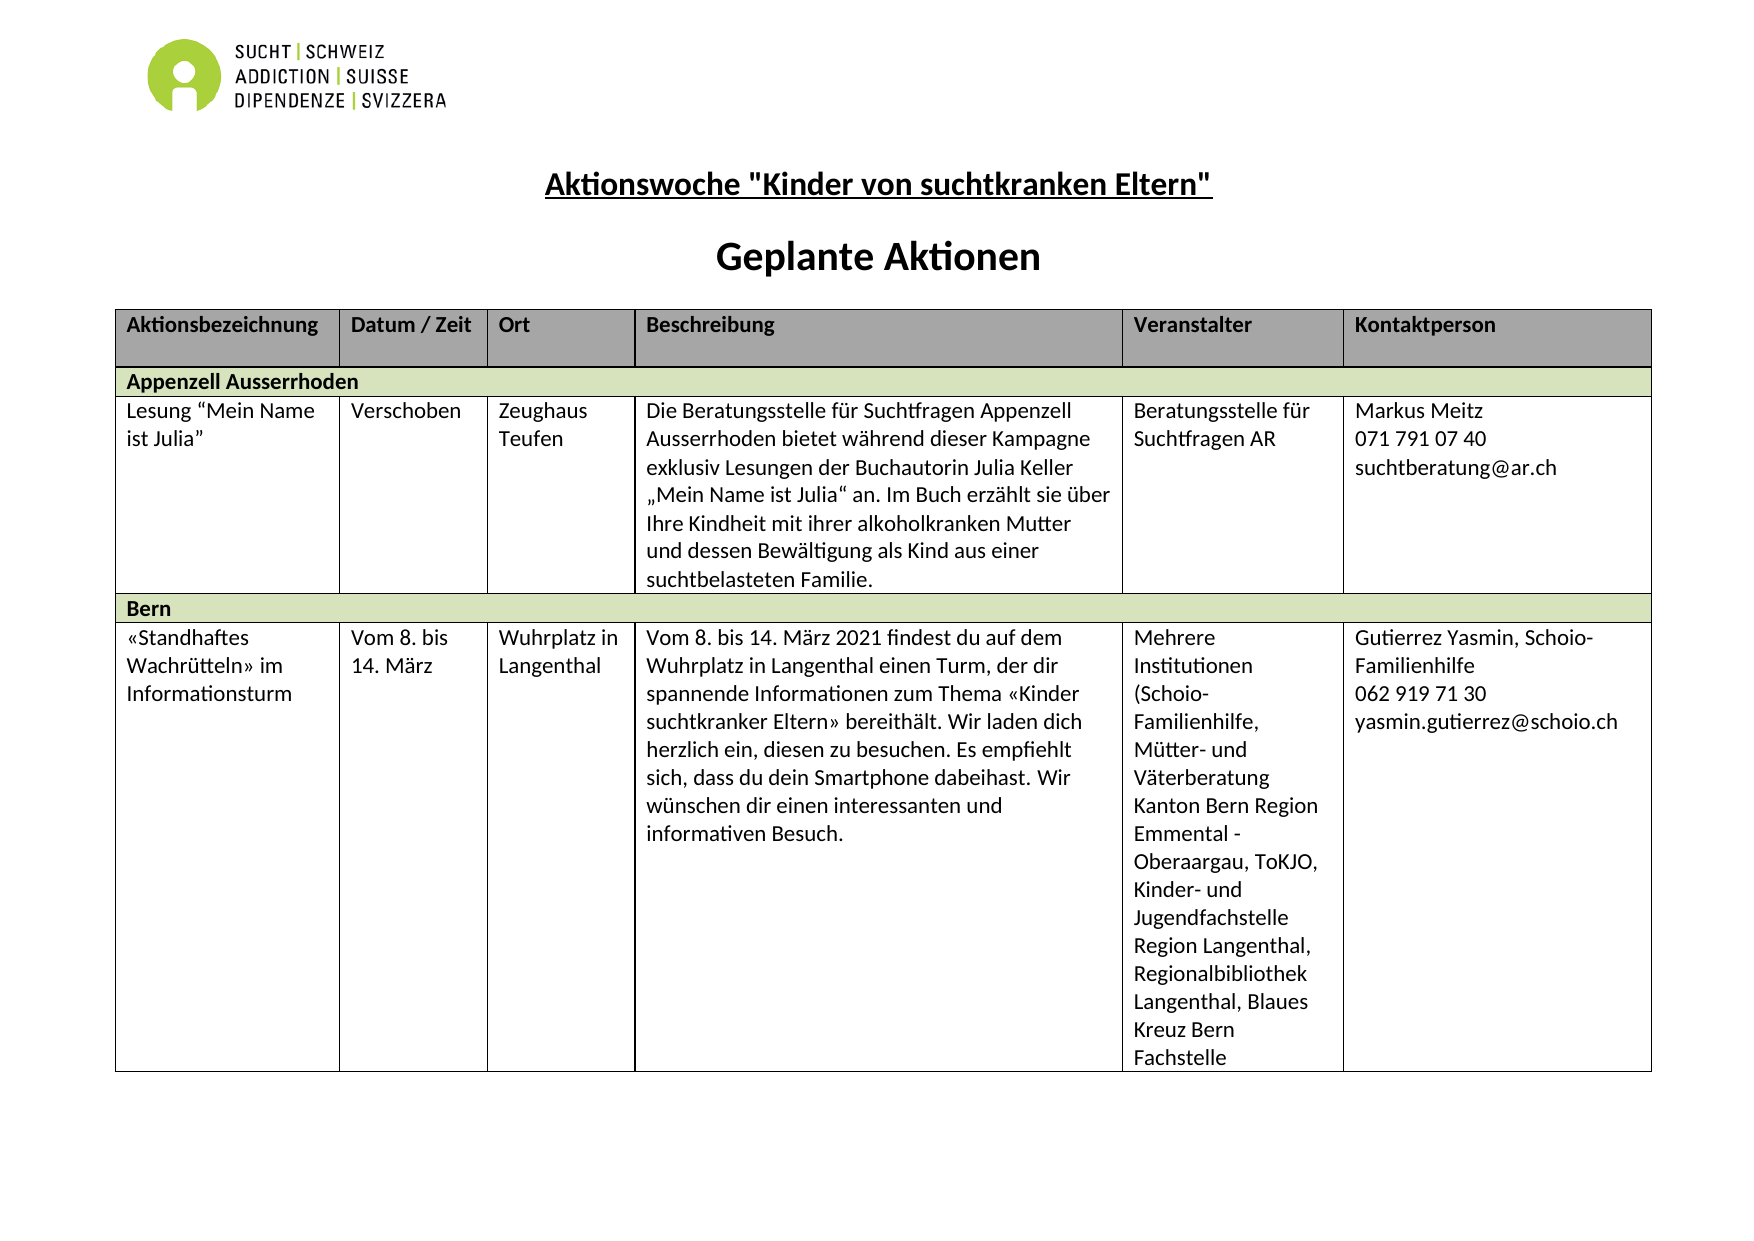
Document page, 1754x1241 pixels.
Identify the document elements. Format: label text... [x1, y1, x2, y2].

table_cell Markus Meitz 071 791 07 40 suchtberatung@ar.ch [1344, 397, 1651, 593]
table_cell «Standhaftes Wachrütteln» im Informationsturm [116, 623, 339, 1071]
table_header Kontaktperson [1344, 310, 1651, 366]
text Aktionswoche "Kinder von suchtkranken Eltern" [103, 162, 1654, 203]
table_cell Appenzell Ausserrhoden [116, 368, 1651, 396]
table_header Aktionsbezeichnung [116, 310, 339, 366]
table_cell Bern [116, 594, 1651, 622]
table_cell Wuhrplatz in Langenthal [488, 623, 634, 1071]
table_header Datum / Zeit [340, 310, 487, 366]
table_cell Beratungsstelle für Suchtfragen AR [1123, 397, 1343, 593]
table_cell Zeughaus Teufen [488, 397, 634, 593]
picture [147, 39, 446, 111]
table_cell Gutierrez Yasmin, Schoio-Familienhilfe 062 919 71 30 yasmin.gutierrez@schoio.ch [1344, 623, 1651, 1071]
table_cell Verschoben [340, 397, 487, 593]
table_header Ort [488, 310, 634, 366]
text Geplante Aktionen [103, 230, 1654, 281]
table_cell Lesung “Mein Name ist Julia” [116, 397, 339, 593]
table_header Beschreibung [636, 310, 1122, 366]
table_header Veranstalter [1123, 310, 1343, 366]
table_cell Vom 8. bis 14. März [340, 623, 487, 1071]
table_cell Die Beratungsstelle für Suchtfragen Appenzell Ausserrhoden bietet während dieser Kampagne exklusiv Lesungen der Buchautorin Julia Keller „Mein Name ist Julia“ an. Im Buch erzählt sie über Ihre Kindheit mit ihrer alkoholkranken Mutter und dessen Bewältigung als Kind aus einer suchtbelasteten Familie. [636, 397, 1122, 593]
